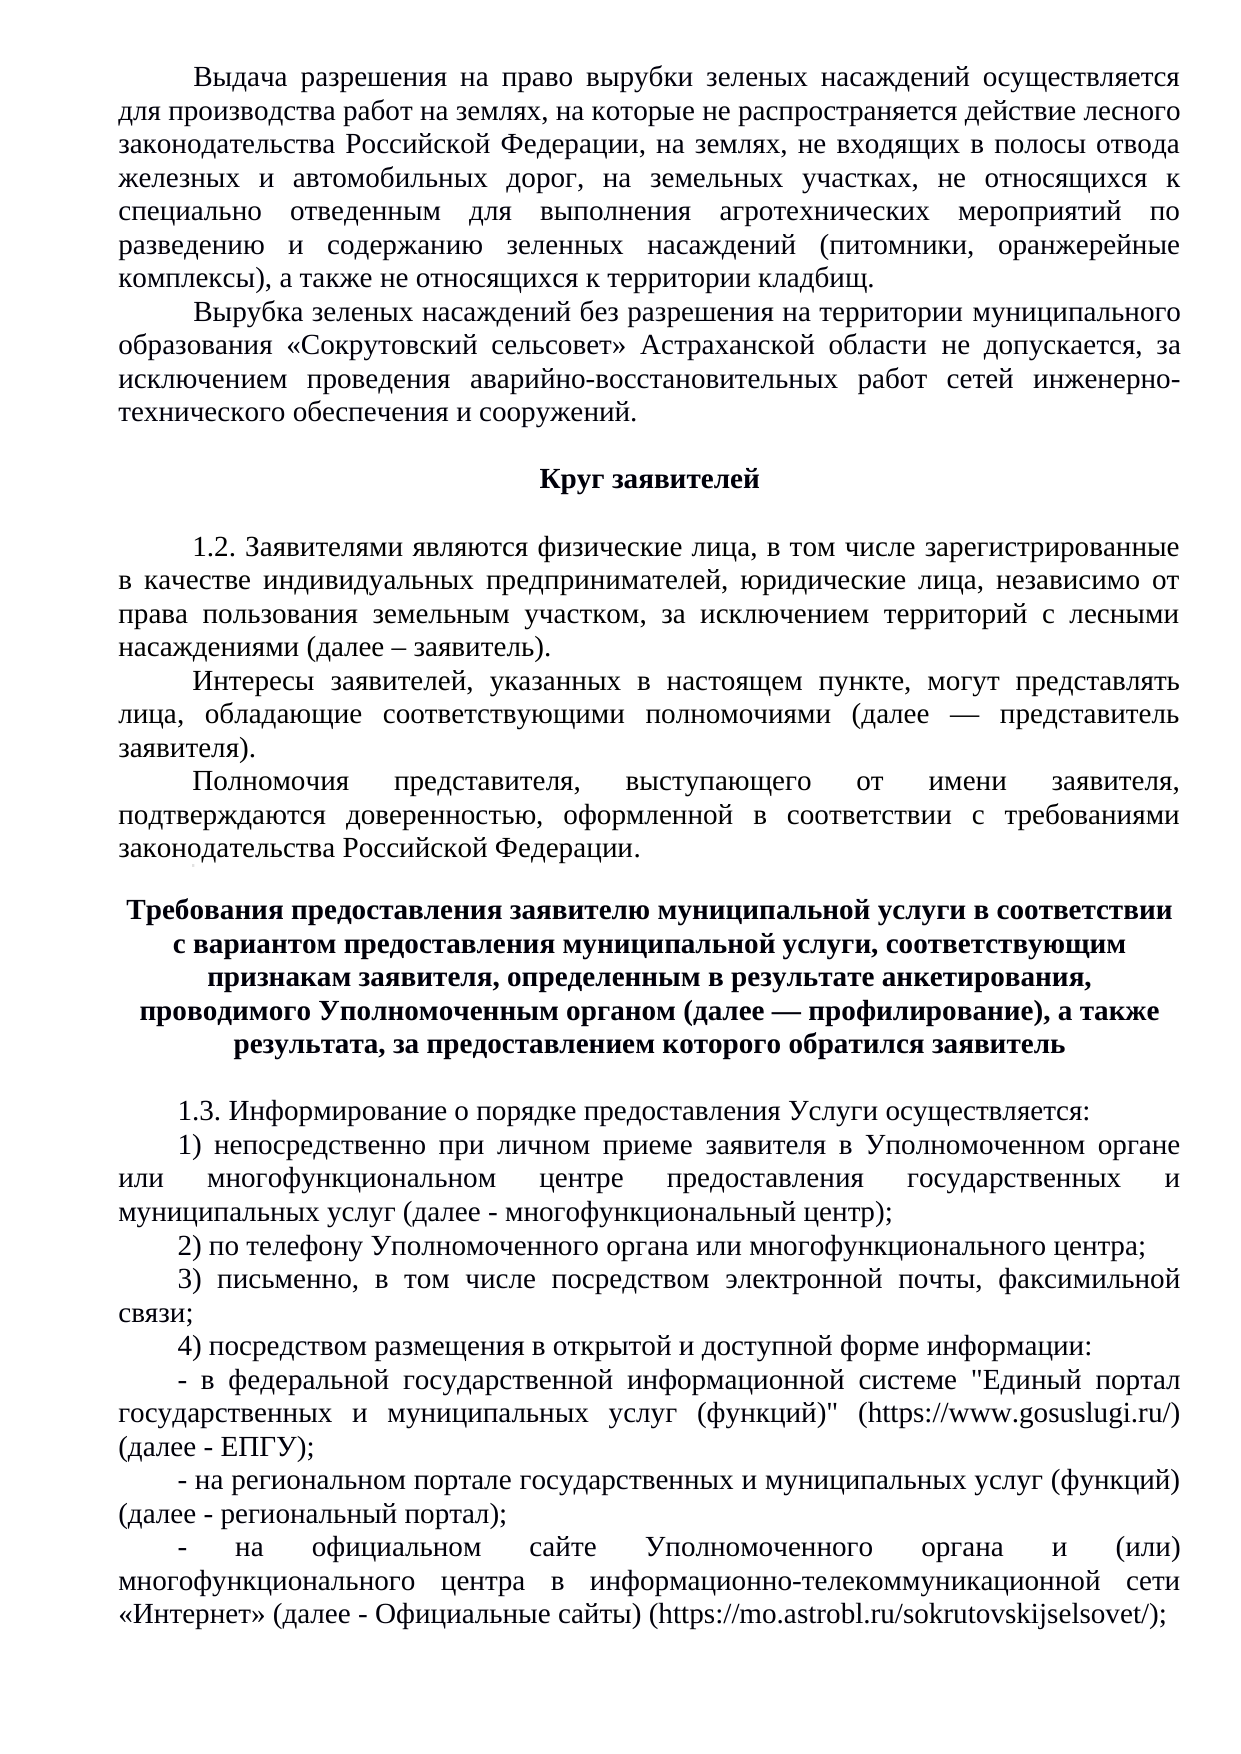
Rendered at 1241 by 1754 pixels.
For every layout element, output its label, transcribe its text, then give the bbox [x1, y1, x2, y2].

text 1) непосредственно при личном приеме заявителя в Уполномоченном органе или многофункциональном центре предоставления государственных и муниципальных услуг (далее - многофункциональный центр); [118, 1127, 1181, 1228]
text Требования предоставления заявителю муниципальной услуги в соответствии с вариантом предоставления муниципальной услуги, соответствующим признакам заявителя, определенным в результате анкетирования, проводимого Уполномоченным органом (далее — профилирование), а также результата, за предоставлением которого обратился заявитель [118, 892, 1181, 1060]
text - на официальном сайте Уполномоченного органа и (или) многофункционального центра в информационно-телекоммуникационной сети «Интернет» (далее - Официальные сайты) (https://mo.astrobl.ru/sokrutovskijselsovet/); [118, 1529, 1181, 1630]
text - на региональном портале государственных и муниципальных услуг (функций) (далее - региональный портал); [118, 1462, 1181, 1529]
text Полномочия представителя, выступающего от имени заявителя, подтверждаются доверенностью, оформленной в соответствии с требованиями законодательства Российской Федерации. [118, 763, 1181, 864]
text 3) письменно, в том числе посредством электронной почты, факсимильной связи; [118, 1261, 1181, 1328]
text 1.2. Заявителями являются физические лица, в том числе зарегистрированные в качестве индивидуальных предпринимателей, юридические лица, независимо от права пользования земельным участком, за исключением территорий с лесными насаждениями (далее – заявитель). [118, 529, 1181, 663]
text Вырубка зеленых насаждений без разрешения на территории муниципального образования «Сокрутовский сельсовет» Астраханской области не допускается, за исключением проведения аварийно-восстановительных работ сетей инженерно-технического обеспечения и сооружений. [118, 294, 1181, 428]
text Выдача разрешения на право вырубки зеленых насаждений осуществляется для производства работ на землях, на которые не распространяется действие лесного законодательства Российской Федерации, на землях, не входящих в полосы отвода железных и автомобильных дорог, на земельных участках, не относящихся к специально отведенным для выполнения агротехнических мероприятий по разведению и содержанию зеленных насаждений (питомники, оранжерейные комплексы), а также не относящихся к территории кладбищ. [118, 59, 1181, 294]
text Круг заявителей [118, 462, 1181, 495]
text 4) посредством размещения в открытой и доступной форме информации: [118, 1328, 1181, 1362]
text 2) по телефону Уполномоченного органа или многофункционального центра; [118, 1228, 1181, 1261]
text 1.3. Информирование о порядке предоставления Услуги осуществляется: [118, 1093, 1181, 1127]
text - в федеральной государственной информационной системе "Единый портал государственных и муниципальных услуг (функций)" (https://www.gosuslugi.ru/) (далее - ЕПГУ); [118, 1362, 1181, 1462]
text Интересы заявителей, указанных в настоящем пункте, могут представлять лица, обладающие соответствующими полномочиями (далее — представитель заявителя). [118, 663, 1181, 763]
